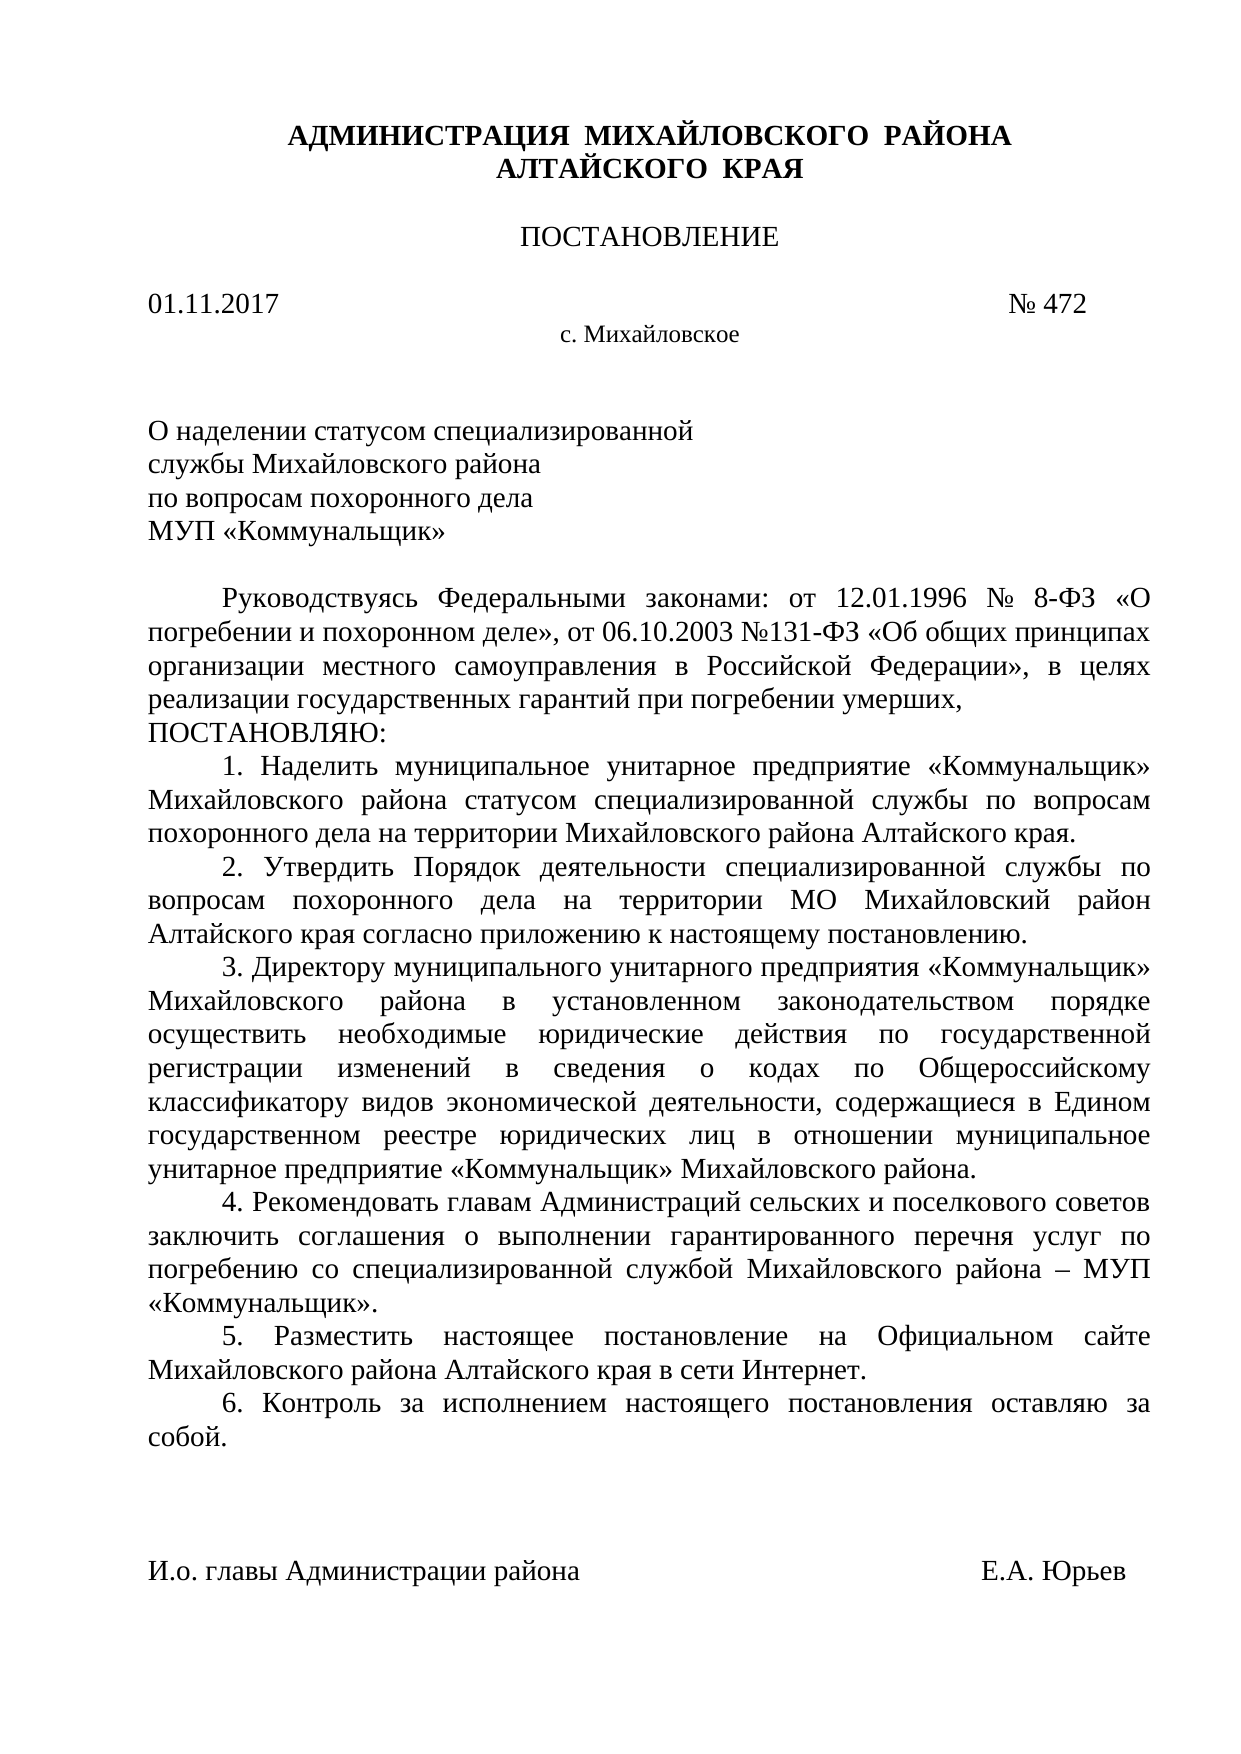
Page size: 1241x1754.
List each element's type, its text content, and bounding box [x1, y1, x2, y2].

text ПОСТАНОВЛЕНИЕ [148, 219, 1152, 252]
text с. Михайловское [148, 319, 1152, 348]
text 4. Рекомендовать главам Администраций сельских и поселкового советов заключить соглашения о выполнении гарантированного перечня услуг по погребению со специализированной службой Михайловского района – МУП «Коммунальщик». [148, 1184, 1152, 1318]
text службы Михайловского района [148, 446, 1152, 480]
text Руководствуясь Федеральными законами: от 12.01.1996 № 8-ФЗ «О погребении и похоронном деле», от 06.10.2003 №131-ФЗ «Об общих принципах организации местного самоуправления в Российской Федерации», в целях реализации государственных гарантий при погребении умерших, [148, 581, 1152, 715]
text 01.11.2017 № 472 [148, 286, 1152, 319]
text АДМИНИСТРАЦИЯ МИХАЙЛОВСКОГО РАЙОНА [148, 118, 1152, 152]
text ПОСТАНОВЛЯЮ: [148, 715, 1152, 748]
text О наделении статусом специализированной [148, 413, 1152, 446]
text И.о. главы Администрации района Е.А. Юрьев [148, 1553, 1152, 1587]
text 1. Наделить муниципальное унитарное предприятие «Коммунальщик» Михайловского района статусом специализированной службы по вопросам похоронного дела на территории Михайловского района Алтайского края. [148, 748, 1152, 849]
text по вопросам похоронного дела [148, 480, 1152, 513]
text МУП «Коммунальщик» [148, 513, 1152, 547]
text 5. Разместить настоящее постановление на Официальном сайте Михайловского района Алтайского края в сети Интернет. [148, 1318, 1152, 1386]
text 6. Контроль за исполнением настоящего постановления оставляю за собой. [148, 1386, 1152, 1453]
text 2. Утвердить Порядок деятельности специализированной службы по вопросам похоронного дела на территории МО Михайловский район Алтайского края согласно приложению к настоящему постановлению. [148, 849, 1152, 949]
text 3. Директору муниципального унитарного предприятия «Коммунальщик» Михайловского района в установленном законодательством порядке осуществить необходимые юридические действия по государственной регистрации изменений в сведения о кодах по Общероссийскому классификатору видов экономической деятельности, содержащиеся в Едином государственном реестре юридических лиц в отношении муниципальное унитарное предприятие «Коммунальщик» Михайловского района. [148, 949, 1152, 1184]
text АЛТАЙСКОГО КРАЯ [148, 152, 1152, 185]
